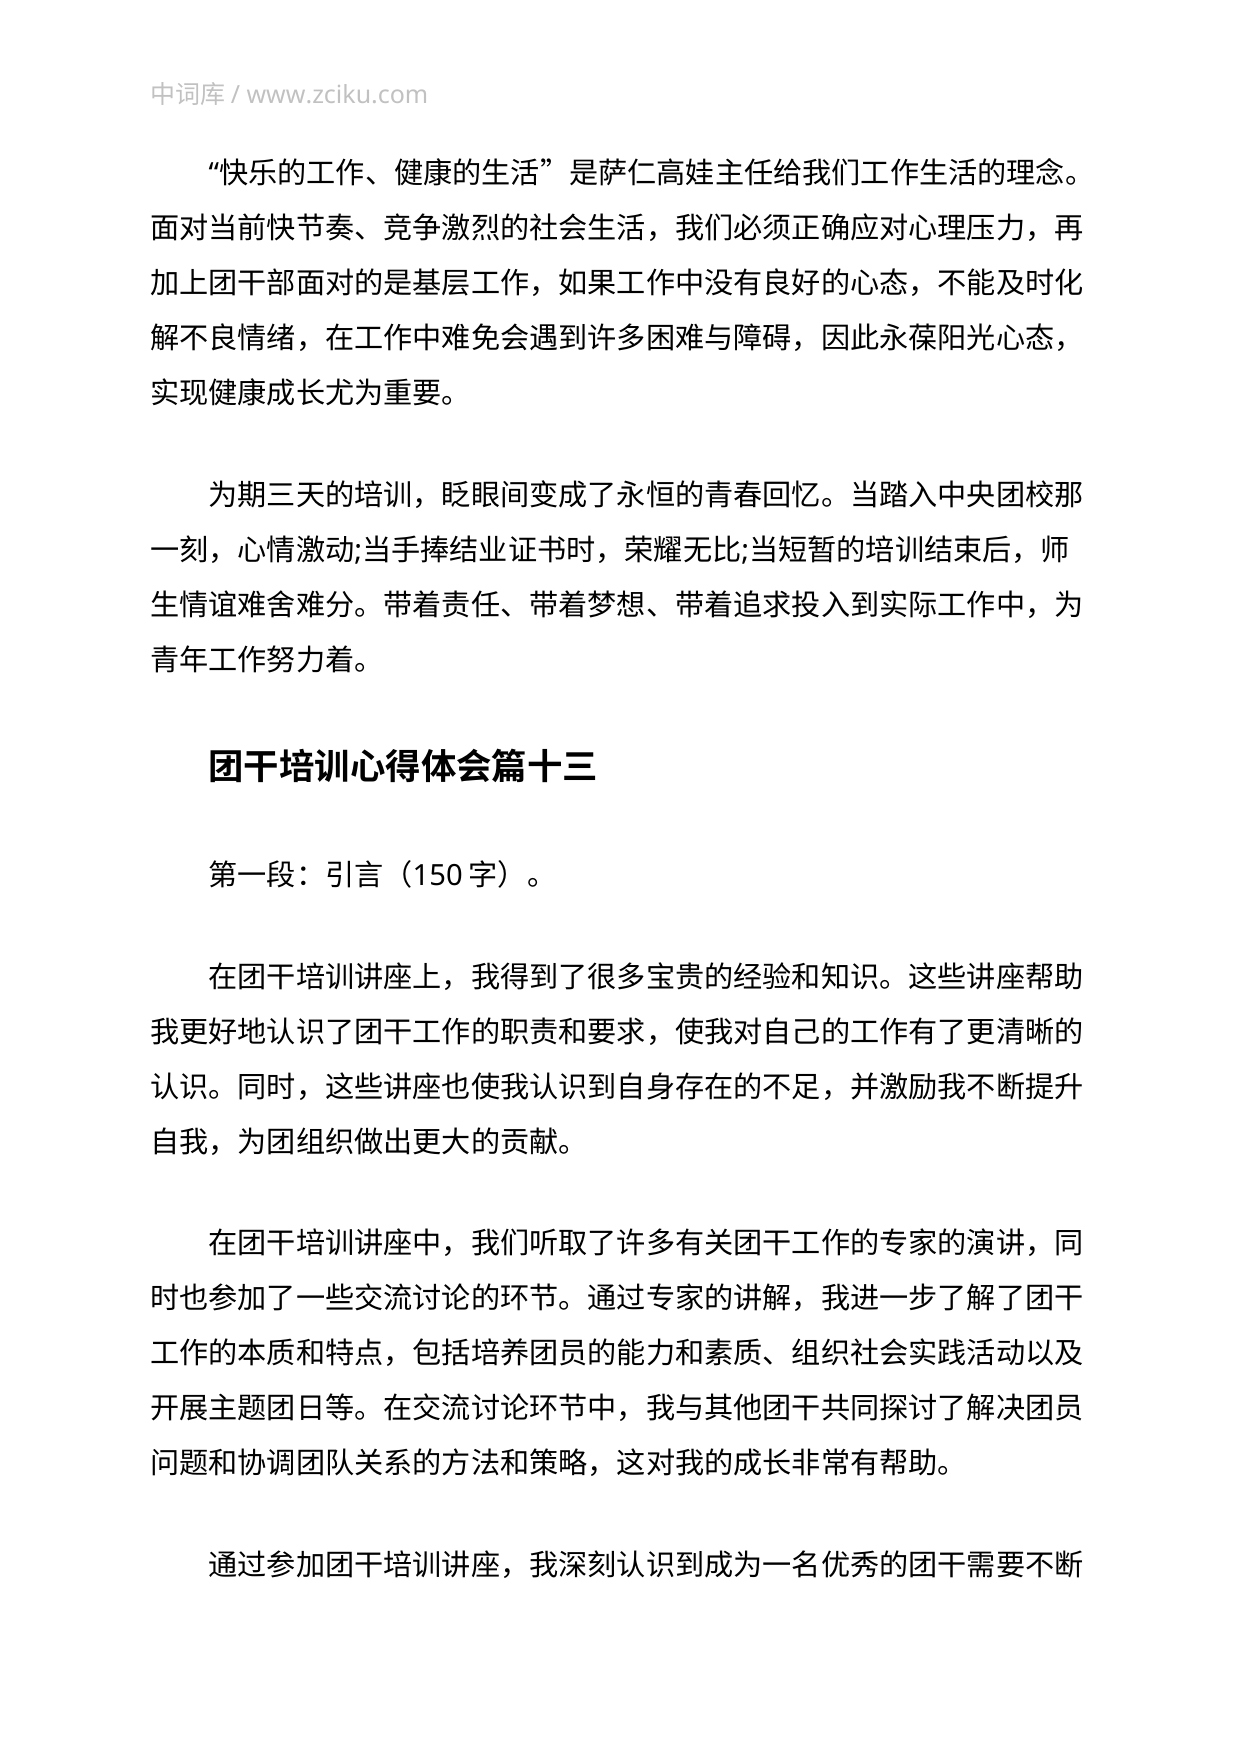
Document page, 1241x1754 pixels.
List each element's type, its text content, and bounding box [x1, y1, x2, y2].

text 为期三天的培训，眨眼间变成了永恒的青春回忆。当踏入中央团校那一刻，心情激动;当手捧结业证书时，荣耀无比;当短暂的培训结束后，师生情谊难舍难分。带着责任、带着梦想、带着追求投入到实际工作中，为青年工作努力着。 [150, 471, 1090, 678]
text 第一段：引言（150字）。 [150, 851, 1090, 894]
text 在团干培训讲座中，我们听取了许多有关团干工作的专家的演讲，同时也参加了一些交流讨论的环节。通过专家的讲解，我进一步了解了团干工作的本质和特点，包括培养团员的能力和素质、组织社会实践活动以及开展主题团日等。在交流讨论环节中，我与其他团干共同探讨了解决团员问题和协调团队关系的方法和策略，这对我的成长非常有帮助。 [150, 1220, 1090, 1482]
text “快乐的工作、健康的生活”是萨仁高娃主任给我们工作生活的理念。面对当前快节奏、竞争激烈的社会生活，我们必须正确应对心理压力，再加上团干部面对的是基层工作，如果工作中没有良好的心态，不能及时化解不良情绪，在工作中难免会遇到许多困难与障碍，因此永葆阳光心态，实现健康成长尤为重要。 [150, 150, 1090, 412]
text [150, 1541, 1090, 1583]
text 在团干培训讲座上，我得到了很多宝贵的经验和知识。这些讲座帮助我更好地认识了团干工作的职责和要求，使我对自己的工作有了更清晰的认识。同时，这些讲座也使我认识到自身存在的不足，并激励我不断提升自我，为团组织做出更大的贡献。 [150, 953, 1090, 1160]
text 团干培训心得体会篇十三 [150, 738, 1090, 789]
